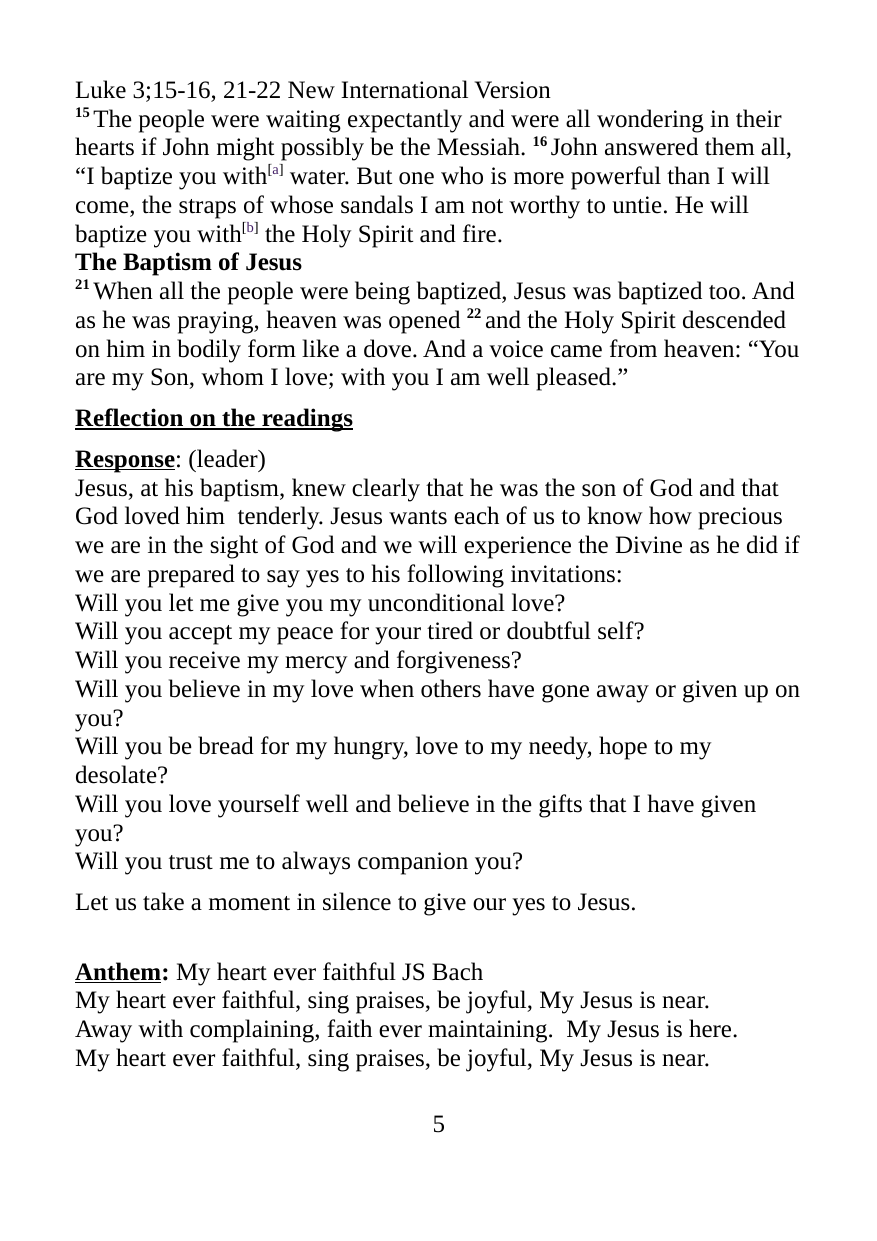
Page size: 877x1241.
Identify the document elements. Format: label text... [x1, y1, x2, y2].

text Let us take a moment in silence to give our yes to Jesus. [75, 887, 802, 916]
text The Baptism of Jesus [75, 247, 802, 276]
text Will you accept my peace for your tired or doubtful self? [75, 616, 802, 645]
text Will you love yourself well and believe in the gifts that I have given you? [75, 789, 802, 846]
text Away with complaining, faith ever maintaining. My Jesus is here. [75, 1014, 802, 1043]
text Reflection on the readings [75, 403, 802, 432]
text Will you trust me to always companion you? [75, 846, 802, 875]
text Response: (leader) [75, 444, 802, 473]
text Will you be bread for my hungry, love to my needy, hope to my desolate? [75, 731, 802, 789]
text Will you let me give you my unconditional love? [75, 588, 802, 616]
text Luke 3;15-16, 21-22 New International Version [75, 75, 802, 104]
text 15 The people were waiting expectantly and were all wondering in their hearts if John might possibly be the Messiah. 16 John answered them all, “I baptize you with[a] water. But one who is more powerful than I will come, the straps of whose sandals I am not worthy to untie. He will baptize you with[b] the Holy Spirit and fire. [75, 104, 802, 247]
text 21 When all the people were being baptized, Jesus was baptized too. And as he was praying, heaven was opened 22 and the Holy Spirit descended on him in bodily form like a dove. And a voice came from heaven: “You are my Son, whom I love; with you I am well pleased.” [75, 276, 802, 391]
text Jesus, at his baptism, knew clearly that he was the son of God and that God loved him tenderly. Jesus wants each of us to know how precious we are in the sight of God and we will experience the Divine as he did if we are prepared to say yes to his following invitations: [75, 473, 802, 588]
text Anthem: My heart ever faithful JS Bach [75, 957, 802, 985]
text Will you believe in my love when others have gone away or given up on you? [75, 674, 802, 731]
text My heart ever faithful, sing praises, be joyful, My Jesus is near. [75, 985, 802, 1014]
text Will you receive my mercy and forgiveness? [75, 645, 802, 674]
text My heart ever faithful, sing praises, be joyful, My Jesus is near. [75, 1043, 802, 1072]
